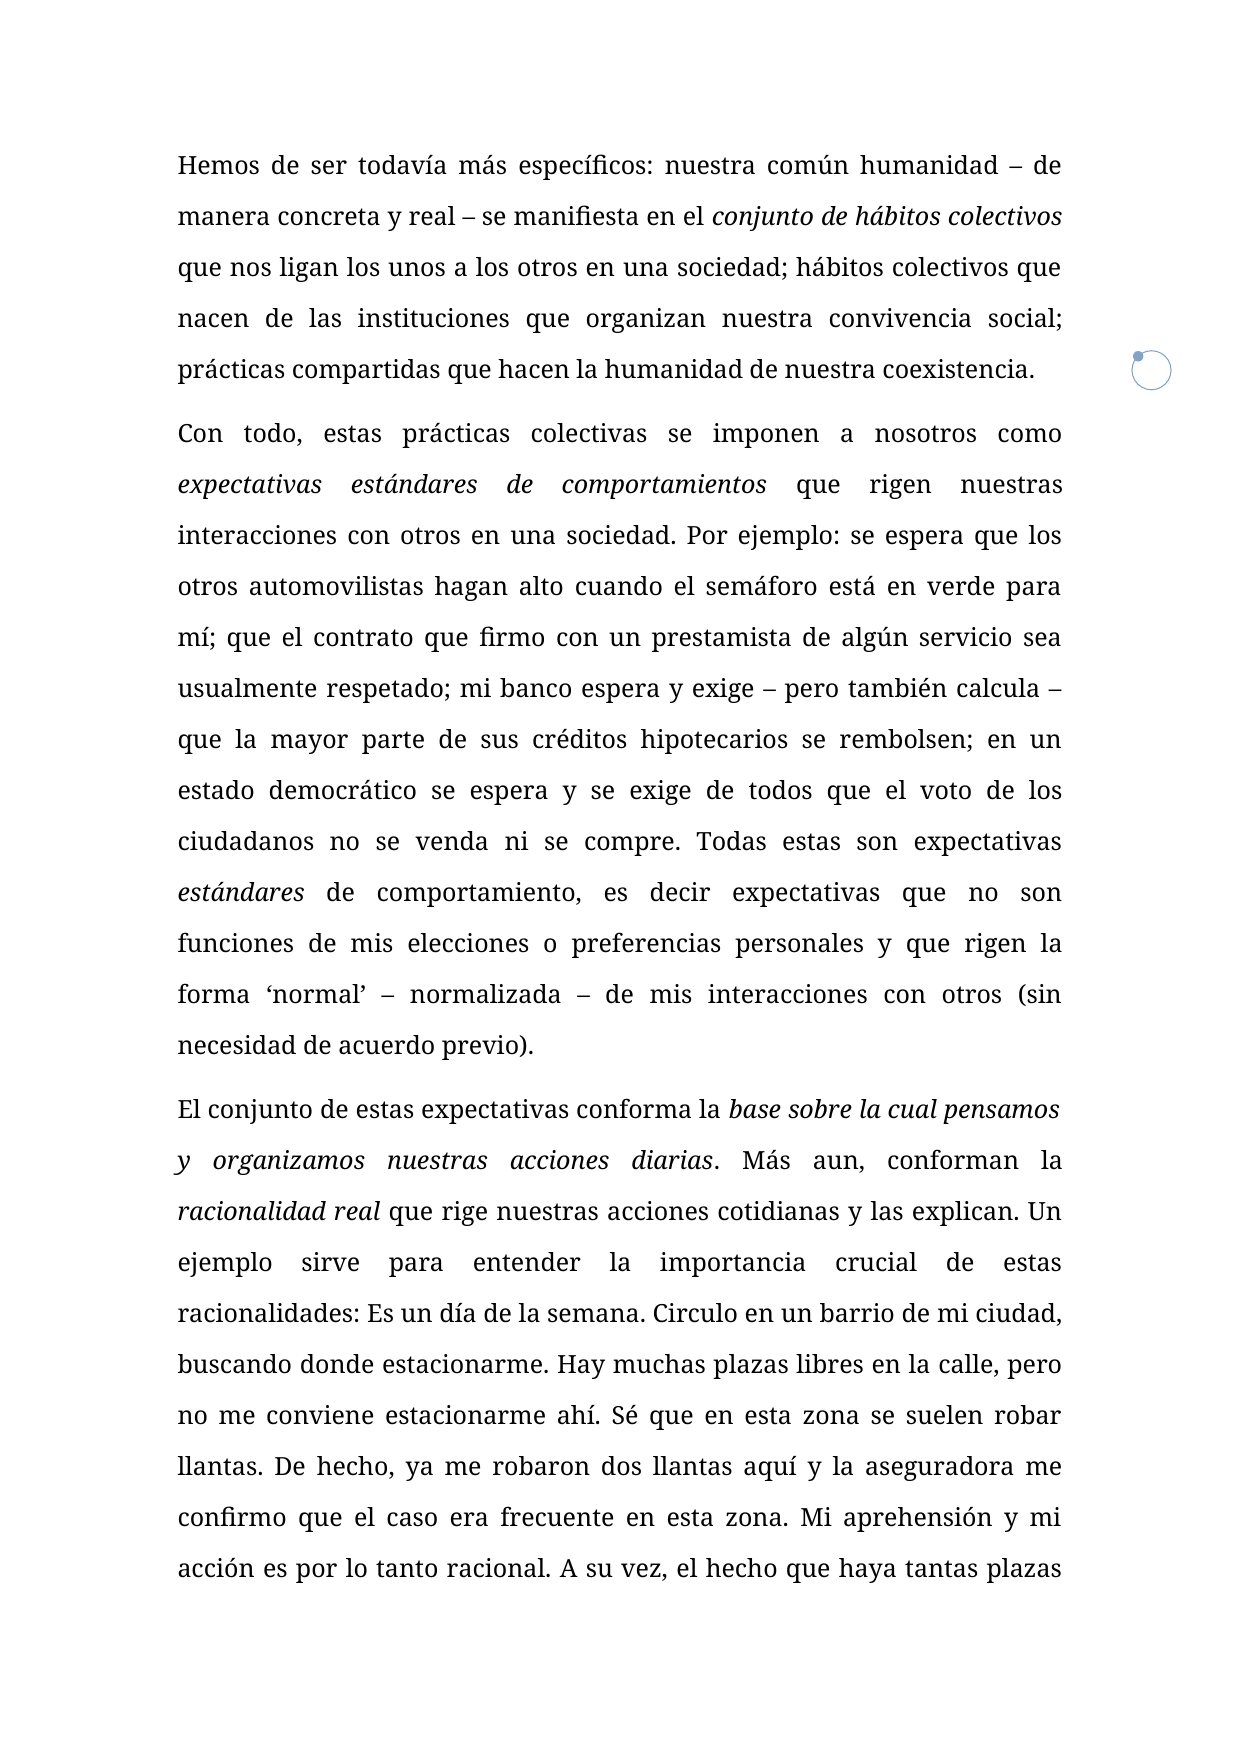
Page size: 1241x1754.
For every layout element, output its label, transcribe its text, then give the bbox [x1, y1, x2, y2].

text Hemos de ser todavía más específicos: nuestra común humanidad – de manera concreta y real – se manifiesta en el conjunto de hábitos colectivos que nos ligan los unos a los otros en una sociedad; hábitos colectivos que nacen de las instituciones que organizan nuestra convivencia social; prácticas compartidas que hacen la humanidad de nuestra coexistencia. [177, 148, 1063, 386]
text Con todo, estas prácticas colectivas se imponen a nosotros como expectativas estándares de comportamientos que rigen nuestras interacciones con otros en una sociedad. Por ejemplo: se espera que los otros automovilistas hagan alto cuando el semáforo está en verde para mí; que el contrato que firmo con un prestamista de algún servicio sea usualmente respetado; mi banco espera y exige – pero también calcula – que la mayor parte de sus créditos hipotecarios se rembolsen; en un estado democrático se espera y se exige de todos que el voto de los ciudadanos no se venda ni se compre. Todas estas son expectativas estándares de comportamiento, es decir expectativas que no son funciones de mis elecciones o preferencias personales y que rigen la forma ‘normal’ – normalizada – de mis interacciones con otros (sin necesidad de acuerdo previo). [177, 415, 1063, 1062]
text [177, 1091, 1063, 1585]
